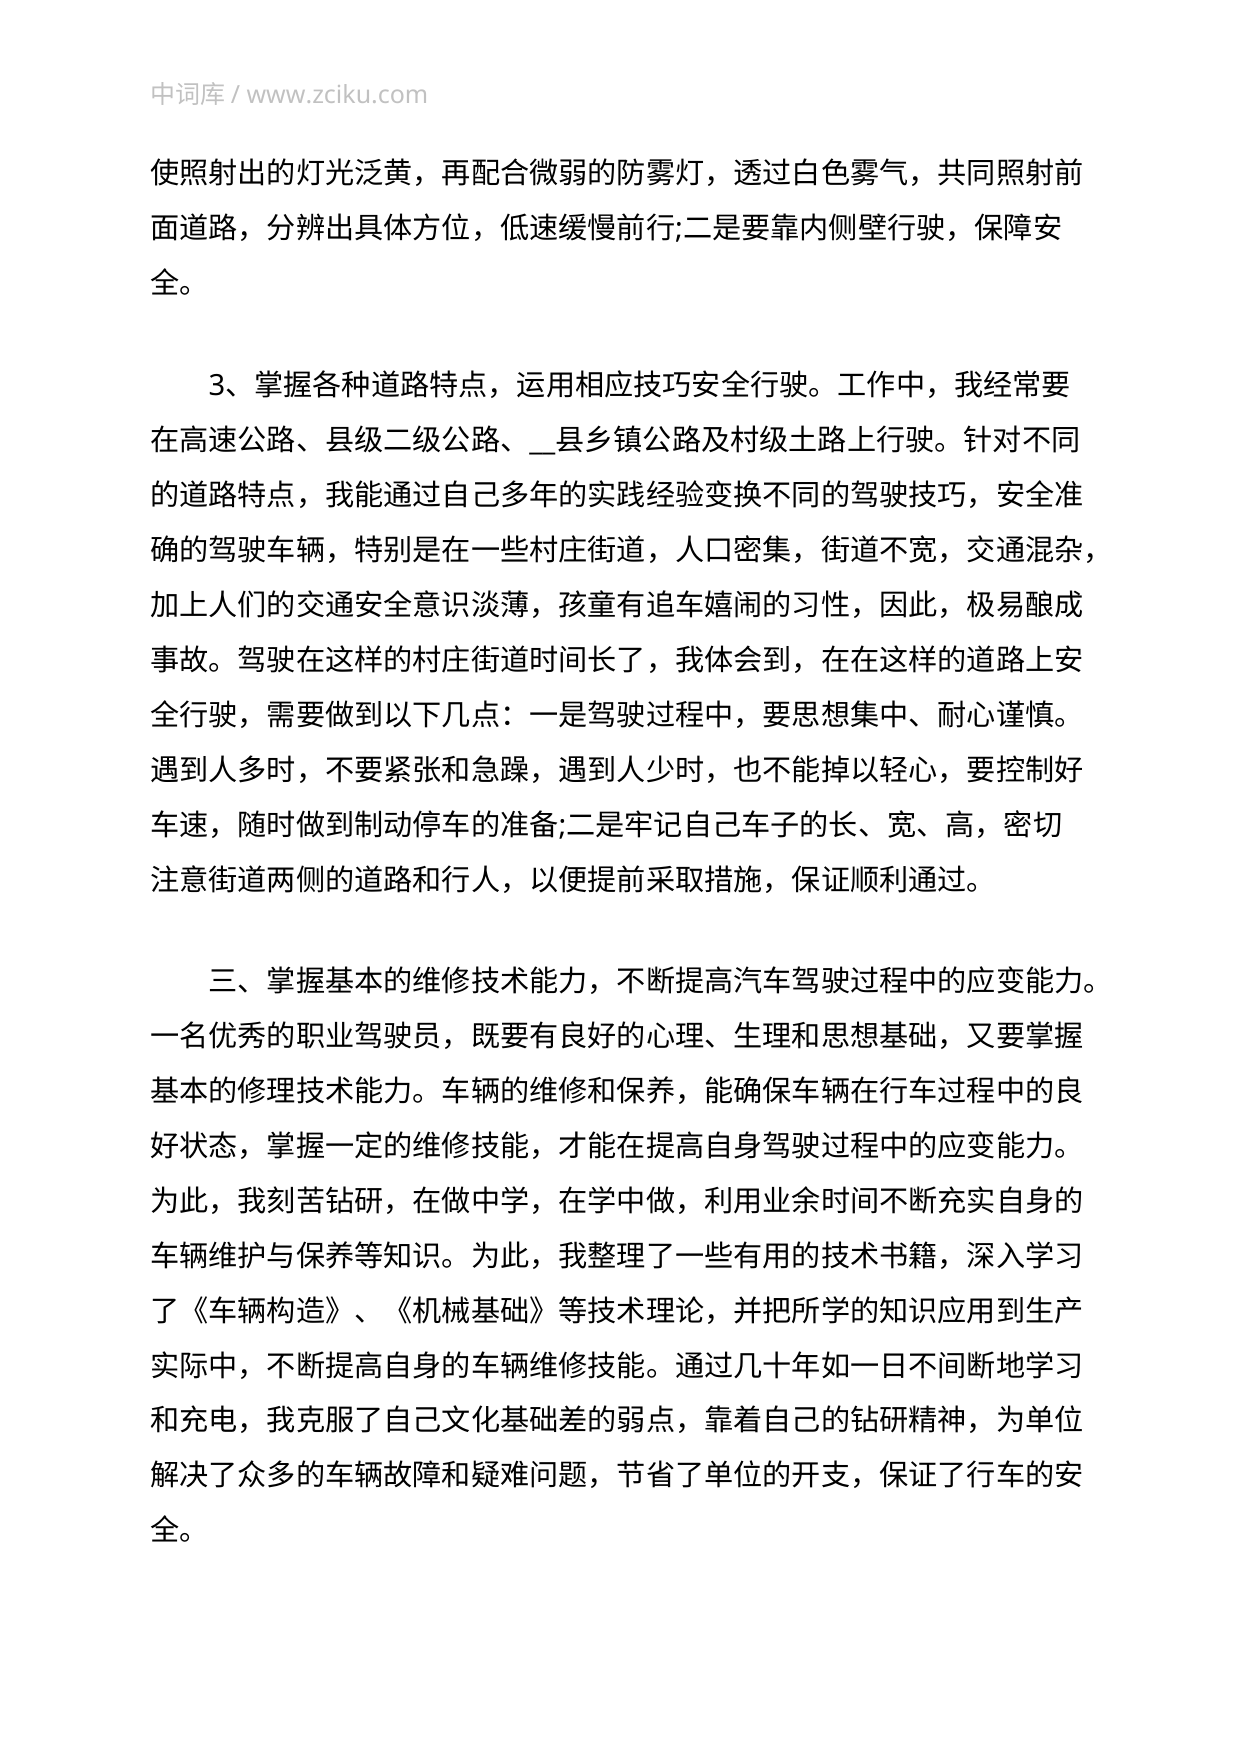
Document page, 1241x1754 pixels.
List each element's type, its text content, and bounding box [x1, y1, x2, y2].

text 三、掌握基本的维修技术能力，不断提高汽车驾驶过程中的应变能力。一名优秀的职业驾驶员，既要有良好的心理、生理和思想基础，又要掌握基本的修理技术能力。车辆的维修和保养，能确保车辆在行车过程中的良好状态，掌握一定的维修技能，才能在提高自身驾驶过程中的应变能力。为此，我刻苦钻研，在做中学，在学中做，利用业余时间不断充实自身的车辆维护与保养等知识。为此，我整理了一些有用的技术书籍，深入学习了《车辆构造》、《机械基础》等技术理论，并把所学的知识应用到生产实际中，不断提高自身的车辆维修技能。通过几十年如一日不间断地学习和充电，我克服了自己文化基础差的弱点，靠着自己的钻研精神，为单位解决了众多的车辆故障和疑难问题，节省了单位的开支，保证了行车的安全。 [150, 958, 1090, 1549]
text 3、掌握各种道路特点，运用相应技巧安全行驶。工作中，我经常要在高速公路、县级二级公路、__县乡镇公路及村级土路上行驶。针对不同的道路特点，我能通过自己多年的实践经验变换不同的驾驶技巧，安全准确的驾驶车辆，特别是在一些村庄街道，人口密集，街道不宽，交通混杂，加上人们的交通安全意识淡薄，孩童有追车嬉闹的习性，因此，极易酿成事故。驾驶在这样的村庄街道时间长了，我体会到，在在这样的道路上安全行驶，需要做到以下几点：一是驾驶过程中，要思想集中、耐心谨慎。遇到人多时，不要紧张和急躁，遇到人少时，也不能掉以轻心，要控制好车速，随时做到制动停车的准备;二是牢记自己车子的长、宽、高，密切注意街道两侧的道路和行人，以便提前采取措施，保证顺利通过。 [150, 362, 1090, 898]
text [150, 150, 1090, 302]
